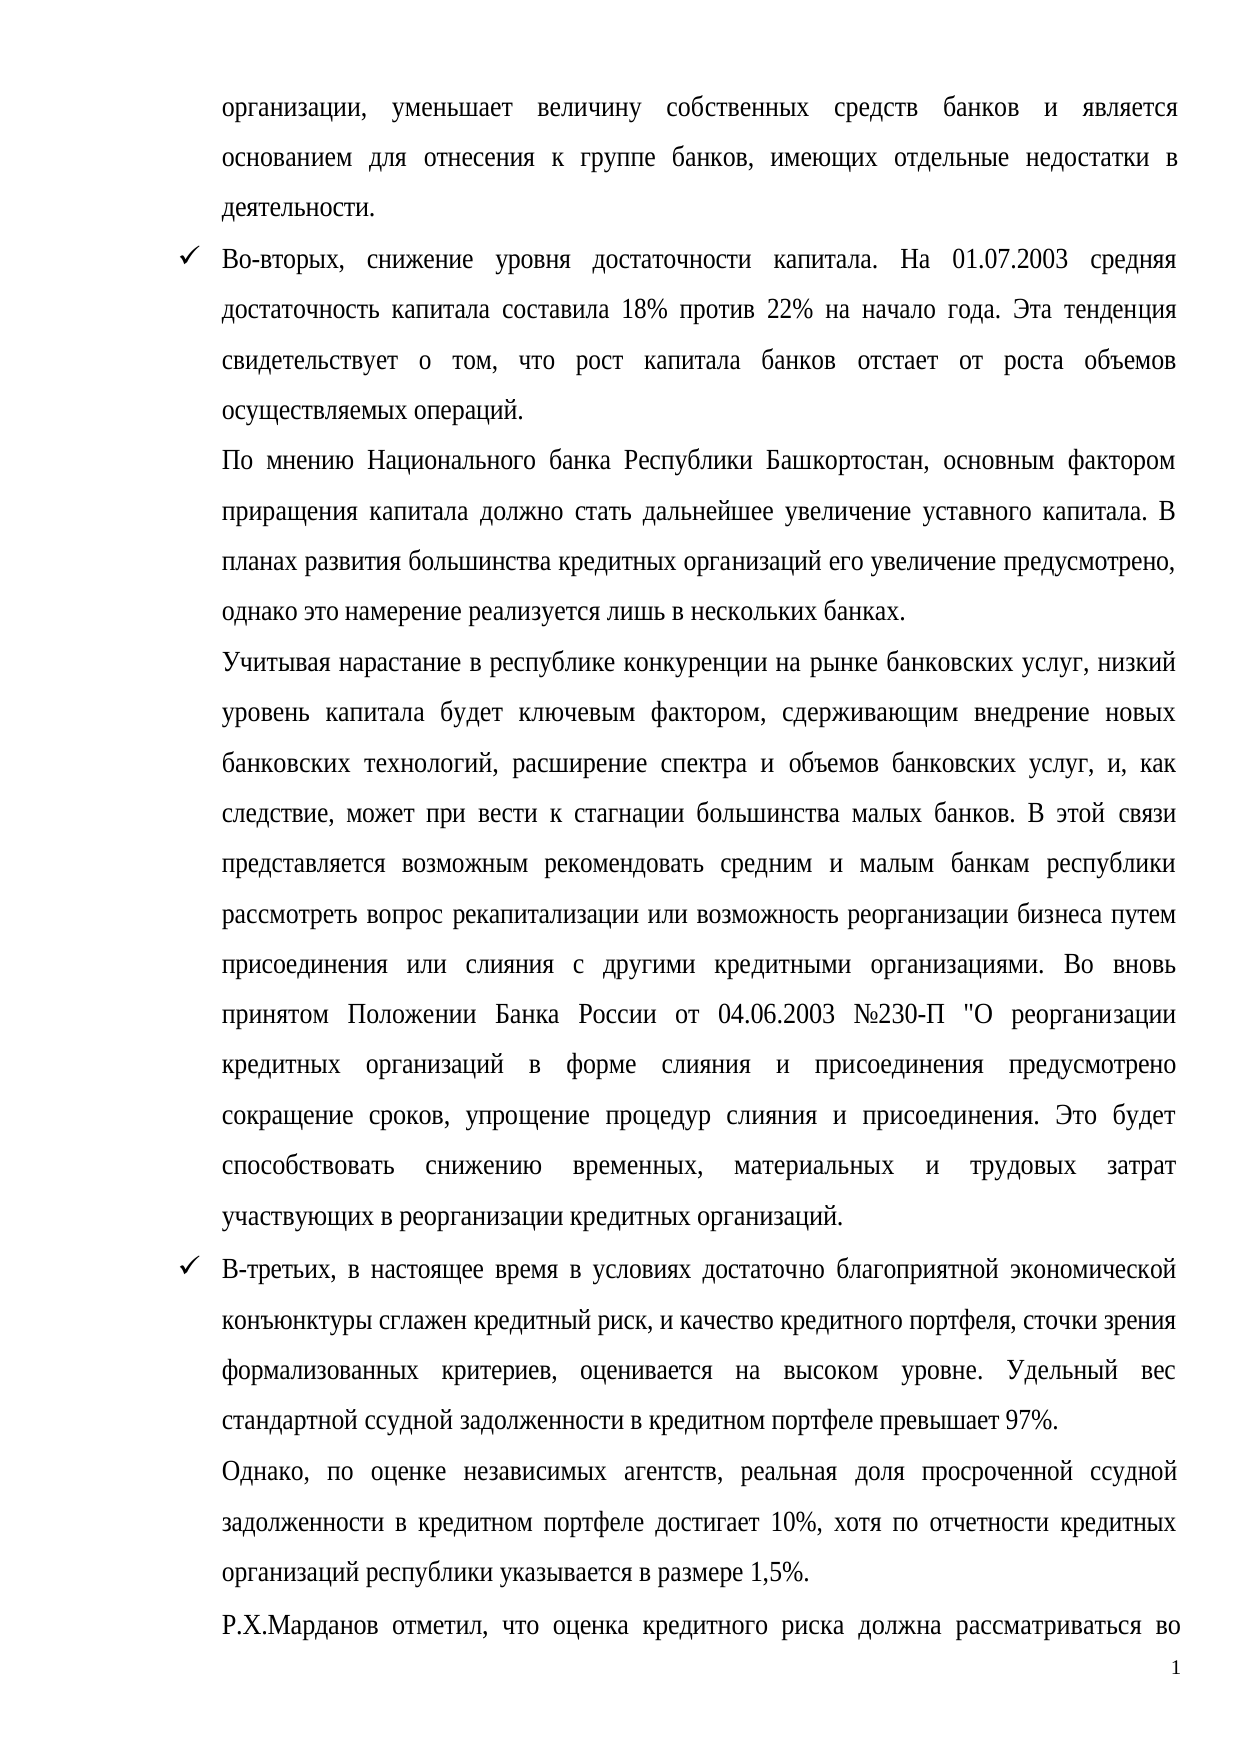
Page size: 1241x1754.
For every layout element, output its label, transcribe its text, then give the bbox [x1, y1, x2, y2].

text По мнению Национального банка Республики Башкортостан, основным фактором приращения капитала должно стать дальнейшее увеличение уставного капитала. В планах развития большинства кредитных организаций его увеличение предусмотрено, однако это намерение реализуется лишь в нескольких банках. [222, 442, 1176, 627]
list Во-вторых, снижение уровня достаточности капитала. На 01.07.2003 средняя достаточность капитала составила 18% против 22% на начало года. Эта тенденция свидетельствует о том, что рост капитала банков отстает от роста объемов осуществляемых операций. [177, 241, 1177, 426]
list В-третьих, в настоящее время в условиях достаточно благоприятной экономической конъюнктуры сглажен кредитный риск, и качество кредитного портфеля, сточки зрения формализованных критериев, оценивается на высоком уровне. Удельный вес стандартной ссудной задолженности в кредитном портфеле превышает 97%. [177, 1251, 1176, 1436]
text Учитывая нарастание в республике конкуренции на рынке банковских услуг, низкий уровень капитала будет ключевым фактором, сдерживающим внедрение новых банковских технологий, расширение спектра и объемов банковских услуг, и, как следствие, может при вести к стагнации большинства малых банков. В этой связи представляется возможным рекомендовать средним и малым банкам республики рассмотреть вопрос рекапитализации или возможность реорганизации бизнеса путем присоединения или слияния с другими кредитными организациями. Во вновь принятом Положении Банка России от 04.06.2003 №230-П "О реорганизации кредитных организаций в форме слияния и присоединения предусмотрено сокращение сроков, упрощение процедур слияния и присоединения. Это будет способствовать снижению временных, материальных и трудовых затрат участвующих в реорганизации кредитных организаций. [222, 644, 1176, 1231]
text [222, 89, 1178, 223]
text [222, 1607, 1181, 1641]
text Однако, по оценке независимых агентств, реальная доля просроченной ссудной задолженности в кредитном портфеле достигает 10%, хотя по отчетности кредитных организаций республики указывается в размере 1,5%. [222, 1453, 1177, 1587]
